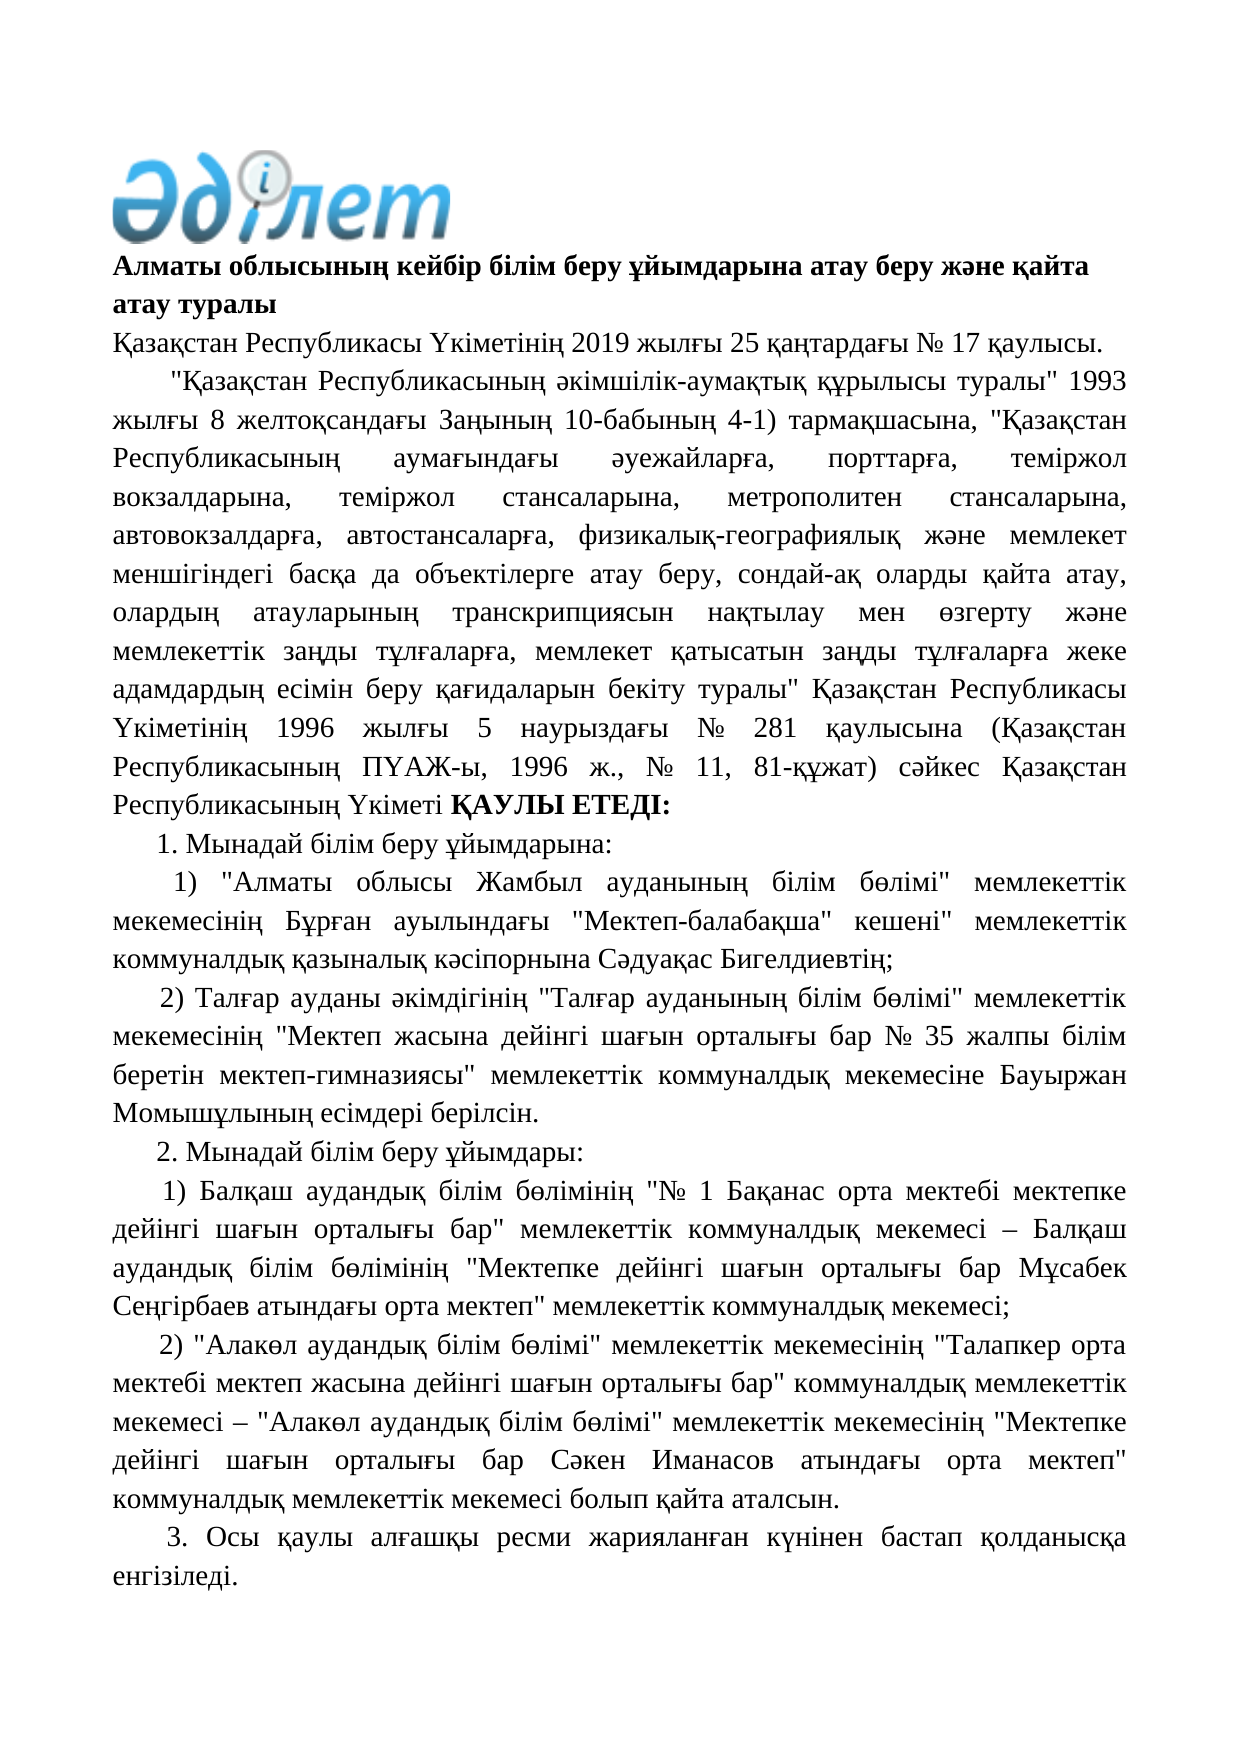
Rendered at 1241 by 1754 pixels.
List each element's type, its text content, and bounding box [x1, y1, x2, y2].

text 1) Балқаш аудандық білім бөлімінің "№ 1 Бақанас орта мектебі мектепке дейінгі шағын орталығы бар" мемлекеттік коммуналдық мекемесі – Балқаш аудандық білім бөлімінің "Мектепке дейінгі шағын орталығы бар Мұсабек Сеңгірбаев атындағы орта мектеп" мемлекеттік коммуналдық мекемесі; [112, 1173, 1128, 1322]
picture [112, 150, 451, 244]
text "Қазақстан Республикасының әкімшілік-аумақтық құрылысы туралы" 1993 жылғы 8 желтоқсандағы Заңының 10-бабының 4-1) тармақшасына, "Қазақстан Республикасының аумағындағы әуежайларға, порттарға, теміржол вокзалдарына, теміржол стансаларына, метрополитен стансаларына, автовокзалдарға, автостансаларға, физикалық-географиялық және мемлекет меншігіндегі басқа да объектілерге атау беру, сондай-ақ оларды қайта атау, олардың атауларының транскрипциясын нақтылау мен өзгерту және мемлекеттік заңды тұлғаларға, мемлекет қатысатын заңды тұлғаларға жеке адамдардың есімін беру қағидаларын бекіту туралы" Қазақстан Республикасы Үкіметінің 1996 жылғы 5 наурыздағы № 281 қаулысына (Қазақстан Республикасының ПҮАЖ-ы, 1996 ж., № 11, 81-құжат) сәйкес Қазақстан Республикасының Үкіметі ҚАУЛЫ ЕТЕДІ: [112, 363, 1128, 821]
text 1) "Алматы облысы Жамбыл ауданының білім бөлімі" мемлекеттік мекемесінің Бұрған ауылындағы "Мектеп-балабақша" кешені" мемлекеттік коммуналдық қазыналық кәсіпорнына Сәдуақас Бигелдиевтің; [112, 864, 1128, 975]
text 3. Осы қаулы алғашқы ресми жарияланған күнінен бастап қолданысқа енгізіледі. [112, 1519, 1128, 1592]
text 1. Мынадай білім беру ұйымдарына: [112, 826, 1128, 859]
text 2) Талғар ауданы әкімдігінің "Талғар ауданының білім бөлімі" мемлекеттік мекемесінің "Мектеп жасына дейінгі шағын орталығы бар № 35 жалпы білім беретін мектеп-гимназиясы" мемлекеттік коммуналдық мекемесіне Бауыржан Момышұлының есімдері берілсін. [112, 980, 1128, 1129]
text 2. Мынадай білім беру ұйымдары: [112, 1134, 1128, 1168]
text Алматы облысының кейбір білім беру ұйымдарына атау беру және қайта атау туралы [112, 248, 1128, 320]
text Қазақстан Республикасы Үкіметінің 2019 жылғы 25 қаңтардағы № 17 қаулысы. [112, 325, 1128, 358]
text 2) "Алакөл аудандық білім бөлімі" мемлекеттік мекемесінің "Талапкер орта мектебі мектеп жасына дейінгі шағын орталығы бар" коммуналдық мемлекеттік мекемесі – "Алакөл аудандық білім бөлімі" мемлекеттік мекемесінің "Мектепке дейінгі шағын орталығы бар Сәкен Иманасов атындағы орта мектеп" коммуналдық мемлекеттік мекемесі болып қайта аталсын. [112, 1327, 1128, 1514]
